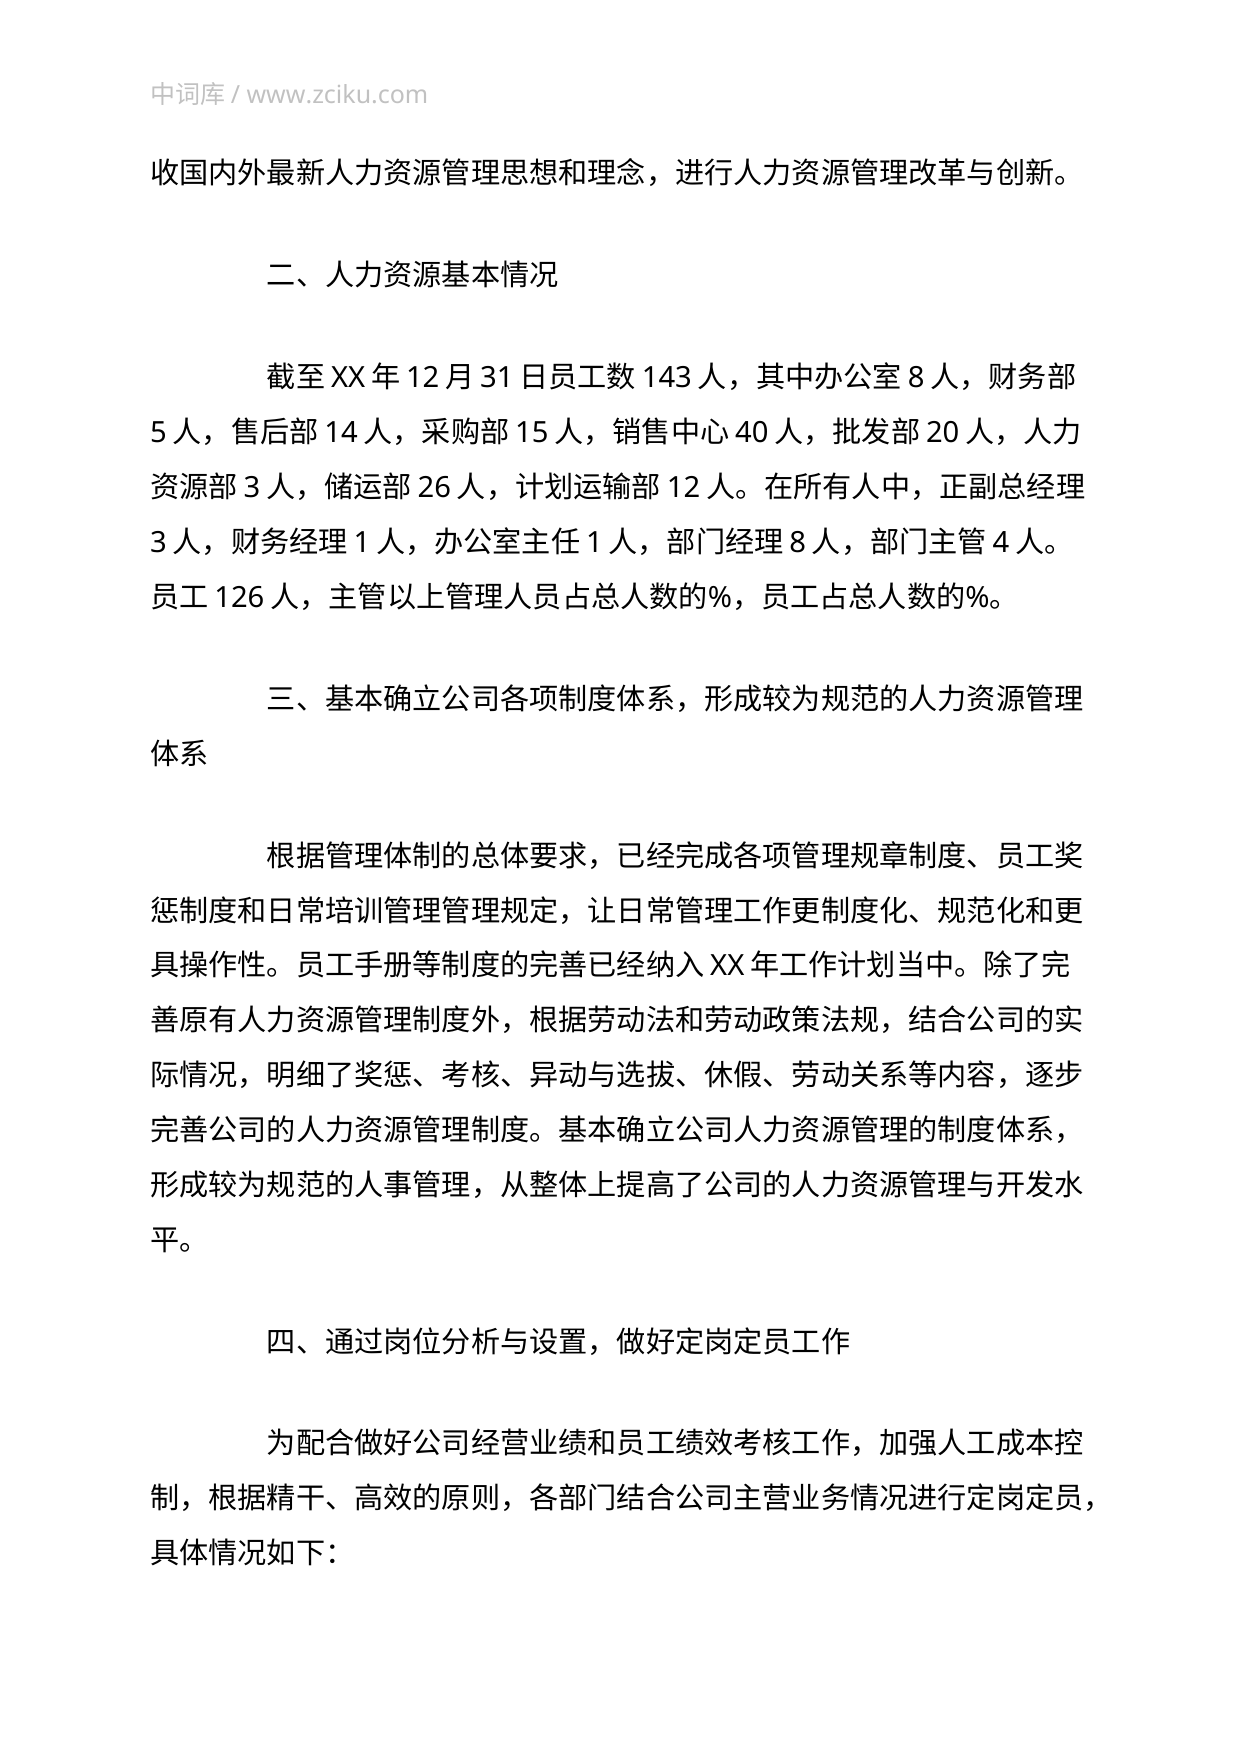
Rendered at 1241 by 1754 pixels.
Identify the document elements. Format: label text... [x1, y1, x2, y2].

text 为配合做好公司经营业绩和员工绩效考核工作，加强人工成本控制，根据精干、高效的原则，各部门结合公司主营业务情况进行定岗定员，具体情况如下： [150, 1420, 1090, 1572]
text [150, 150, 1090, 192]
text 截至XX年12月31日员工数143人，其中办公室8人，财务部5人，售后部14人，采购部15人，销售中心40人，批发部20人，人力资源部3人，储运部26人，计划运输部12人。在所有人中，正副总经理3人，财务经理1人，办公室主任1人，部门经理8人，部门主管4人。员工126人，主管以上管理人员占总人数的%，员工占总人数的%。 [150, 353, 1090, 616]
text 二、人力资源基本情况 [150, 252, 1090, 294]
text 三、基本确立公司各项制度体系，形成较为规范的人力资源管理体系 [150, 676, 1090, 773]
text 根据管理体制的总体要求，已经完成各项管理规章制度、员工奖惩制度和日常培训管理管理规定，让日常管理工作更制度化、规范化和更具操作性。员工手册等制度的完善已经纳入XX年工作计划当中。除了完善原有人力资源管理制度外，根据劳动法和劳动政策法规，结合公司的实际情况，明细了奖惩、考核、异动与选拔、休假、劳动关系等内容，逐步完善公司的人力资源管理制度。基本确立公司人力资源管理的制度体系，形成较为规范的人事管理，从整体上提高了公司的人力资源管理与开发水平。 [150, 832, 1090, 1259]
text 四、通过岗位分析与设置，做好定岗定员工作 [150, 1318, 1090, 1361]
